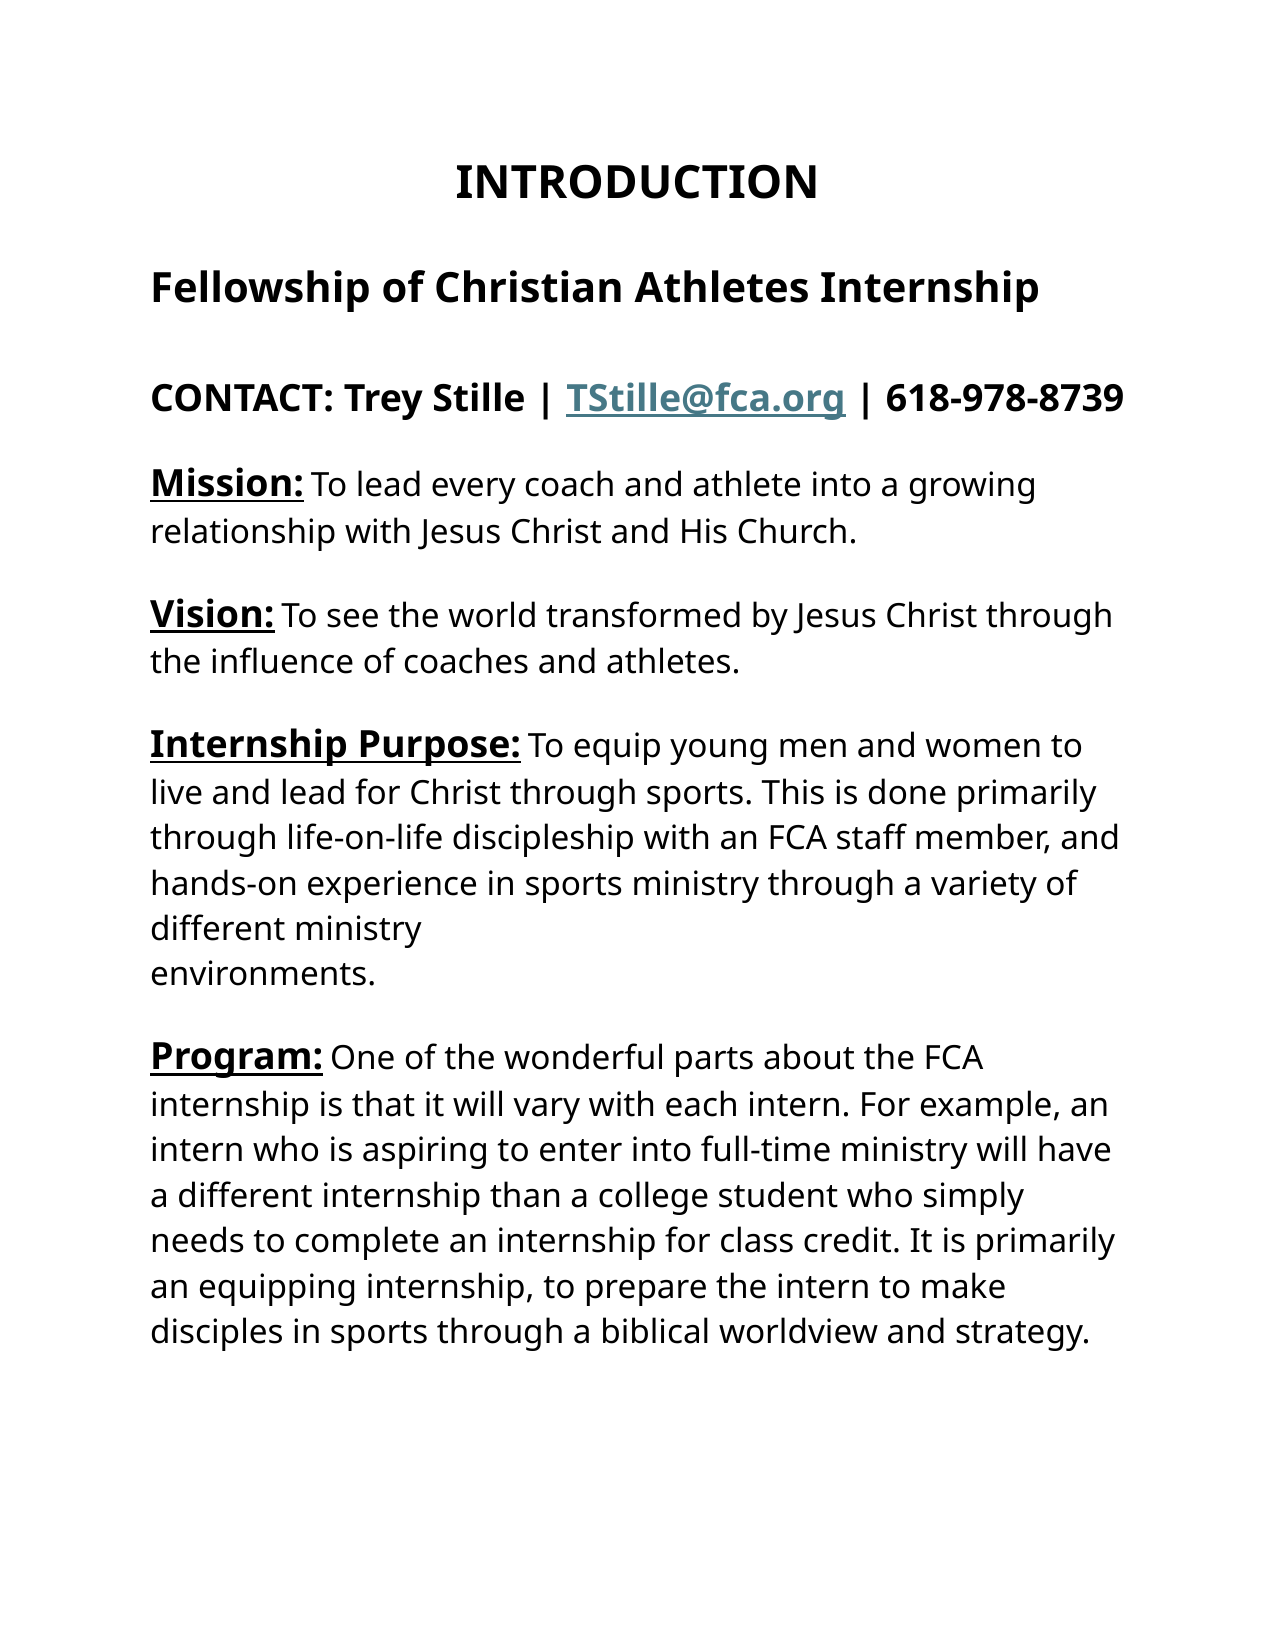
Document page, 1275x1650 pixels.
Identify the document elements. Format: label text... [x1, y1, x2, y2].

text environments. [150, 950, 1125, 996]
text Vision: To see the world transformed by Jesus Christ through the influence of coaches and athletes. [150, 587, 1125, 683]
text Program: One of the wonderful parts about the FCA internship is that it will vary with each intern. For example, an intern who is aspiring to enter into full-time ministry will have a different internship than a college student who simply needs to complete an internship for class credit. It is primarily an equipping internship, to prepare the intern to make disciples in sports through a biblical worldview and strategy. [150, 1030, 1125, 1353]
text Mission: To lead every coach and athlete into a growing relationship with Jesus Christ and His Church. [150, 456, 1125, 553]
text Internship Purpose: To equip young men and women to live and lead for Christ through sports. This is done primarily through life-on-life discipleship with an FCA staff member, and hands-on experience in sports ministry through a variety of different ministry [150, 717, 1125, 950]
text INTRODUCTION [150, 150, 1125, 212]
text Fellowship of Christian Athletes Internship [150, 258, 1125, 314]
text CONTACT: Trey Stille | TStille@fca.org | 618-978-8739 [150, 371, 1125, 422]
